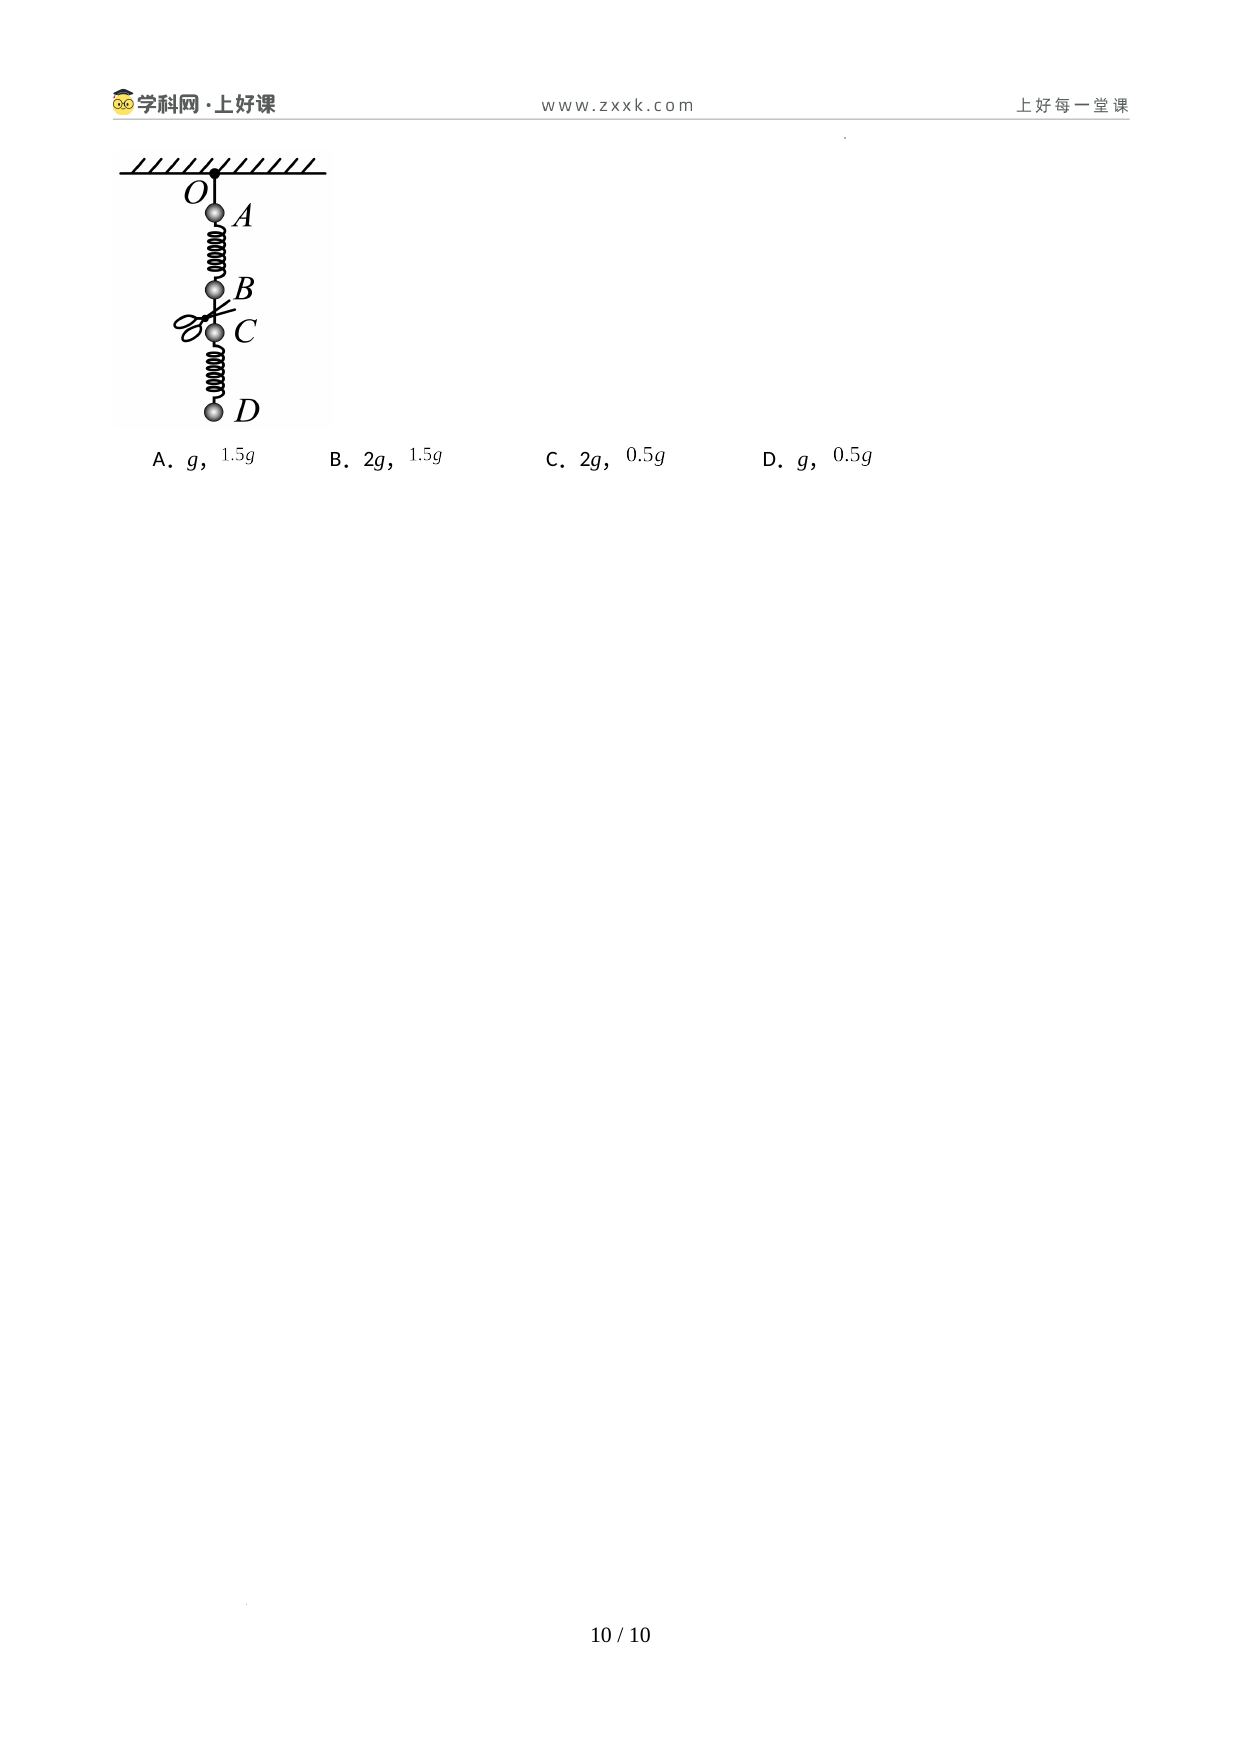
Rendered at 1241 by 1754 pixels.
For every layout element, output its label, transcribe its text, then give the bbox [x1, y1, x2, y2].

picture [112, 88, 1132, 120]
picture [112, 150, 334, 429]
text A．g， B．2g， C．2g， D．g， [152, 441, 1127, 476]
